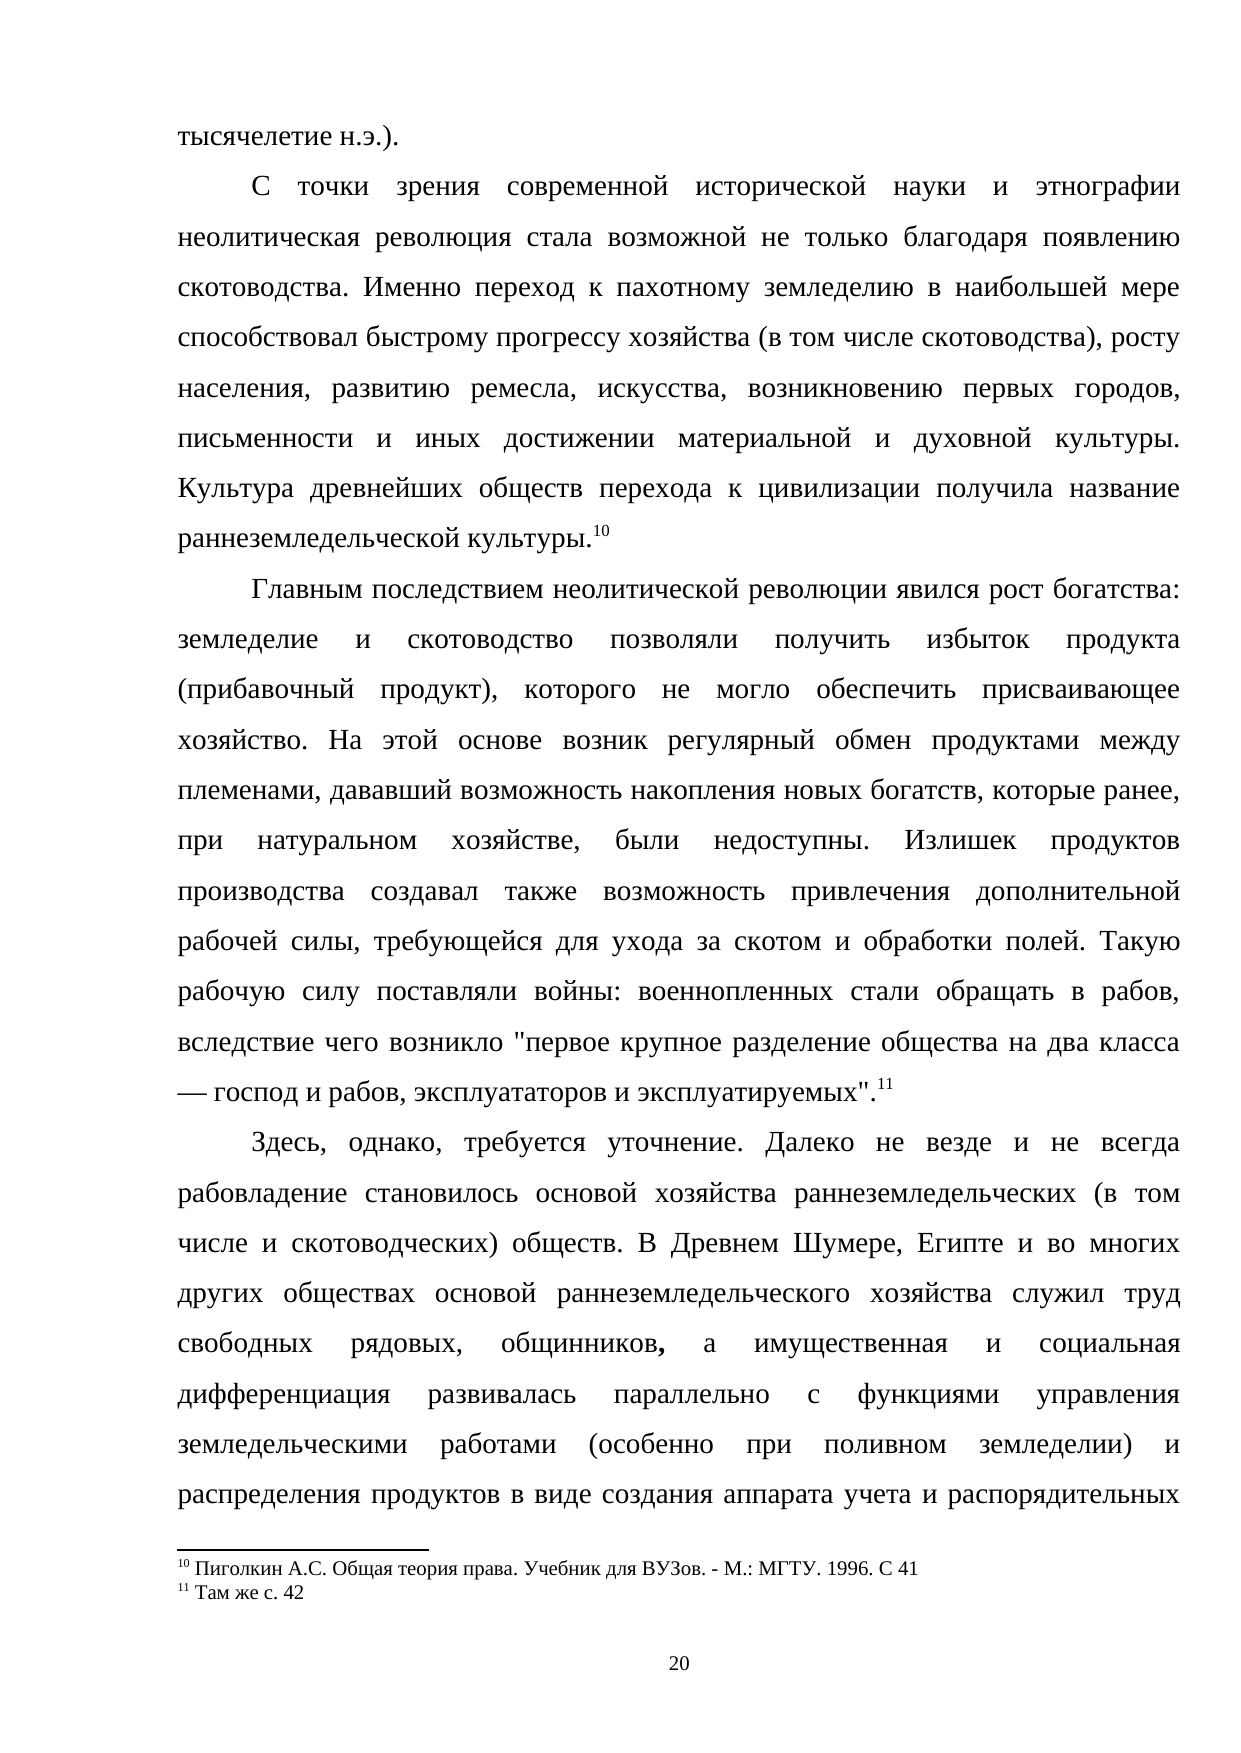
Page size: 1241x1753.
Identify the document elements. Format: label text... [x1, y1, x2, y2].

text С точки зрения современной исторической науки и этнографии неолитическая революция стала возможной не только благодаря появлению скотоводства. Именно переход к пахотному земледелию в наибольшей мере способствовал быстрому прогрессу хозяйства (в том числе скотоводства), росту населения, развитию ремесла, искусства, возникновению первых городов, письменности и иных достижении материальной и духовной культуры. Культура древнейших обществ перехода к цивилизации получила название раннеземледельческой культуры. [177, 168, 1181, 554]
text Главным последствием неолитической революции явился рост богатства: земледелие и скотоводство позволяли получить избыток продукта (прибавочный продукт), которого не могло обеспечить присваивающее хозяйство. На этой основе возник регулярный обмен продуктами между племенами, дававший возможность накопления новых богатств, которые ранее, при натуральном хозяйстве, были недоступны. Излишек продуктов производства создавал также возможность привлечения дополнительной рабочей силы, требующейся для ухода за скотом и обработки полей. Такую рабочую силу поставляли войны: военнопленных стали обращать в рабов, вследствие чего возникло "первое крупное разделение общества на два класса — господ и рабов, эксплуататоров и эксплуатируемых". [177, 571, 1181, 1108]
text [177, 1124, 1181, 1510]
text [177, 118, 1181, 152]
